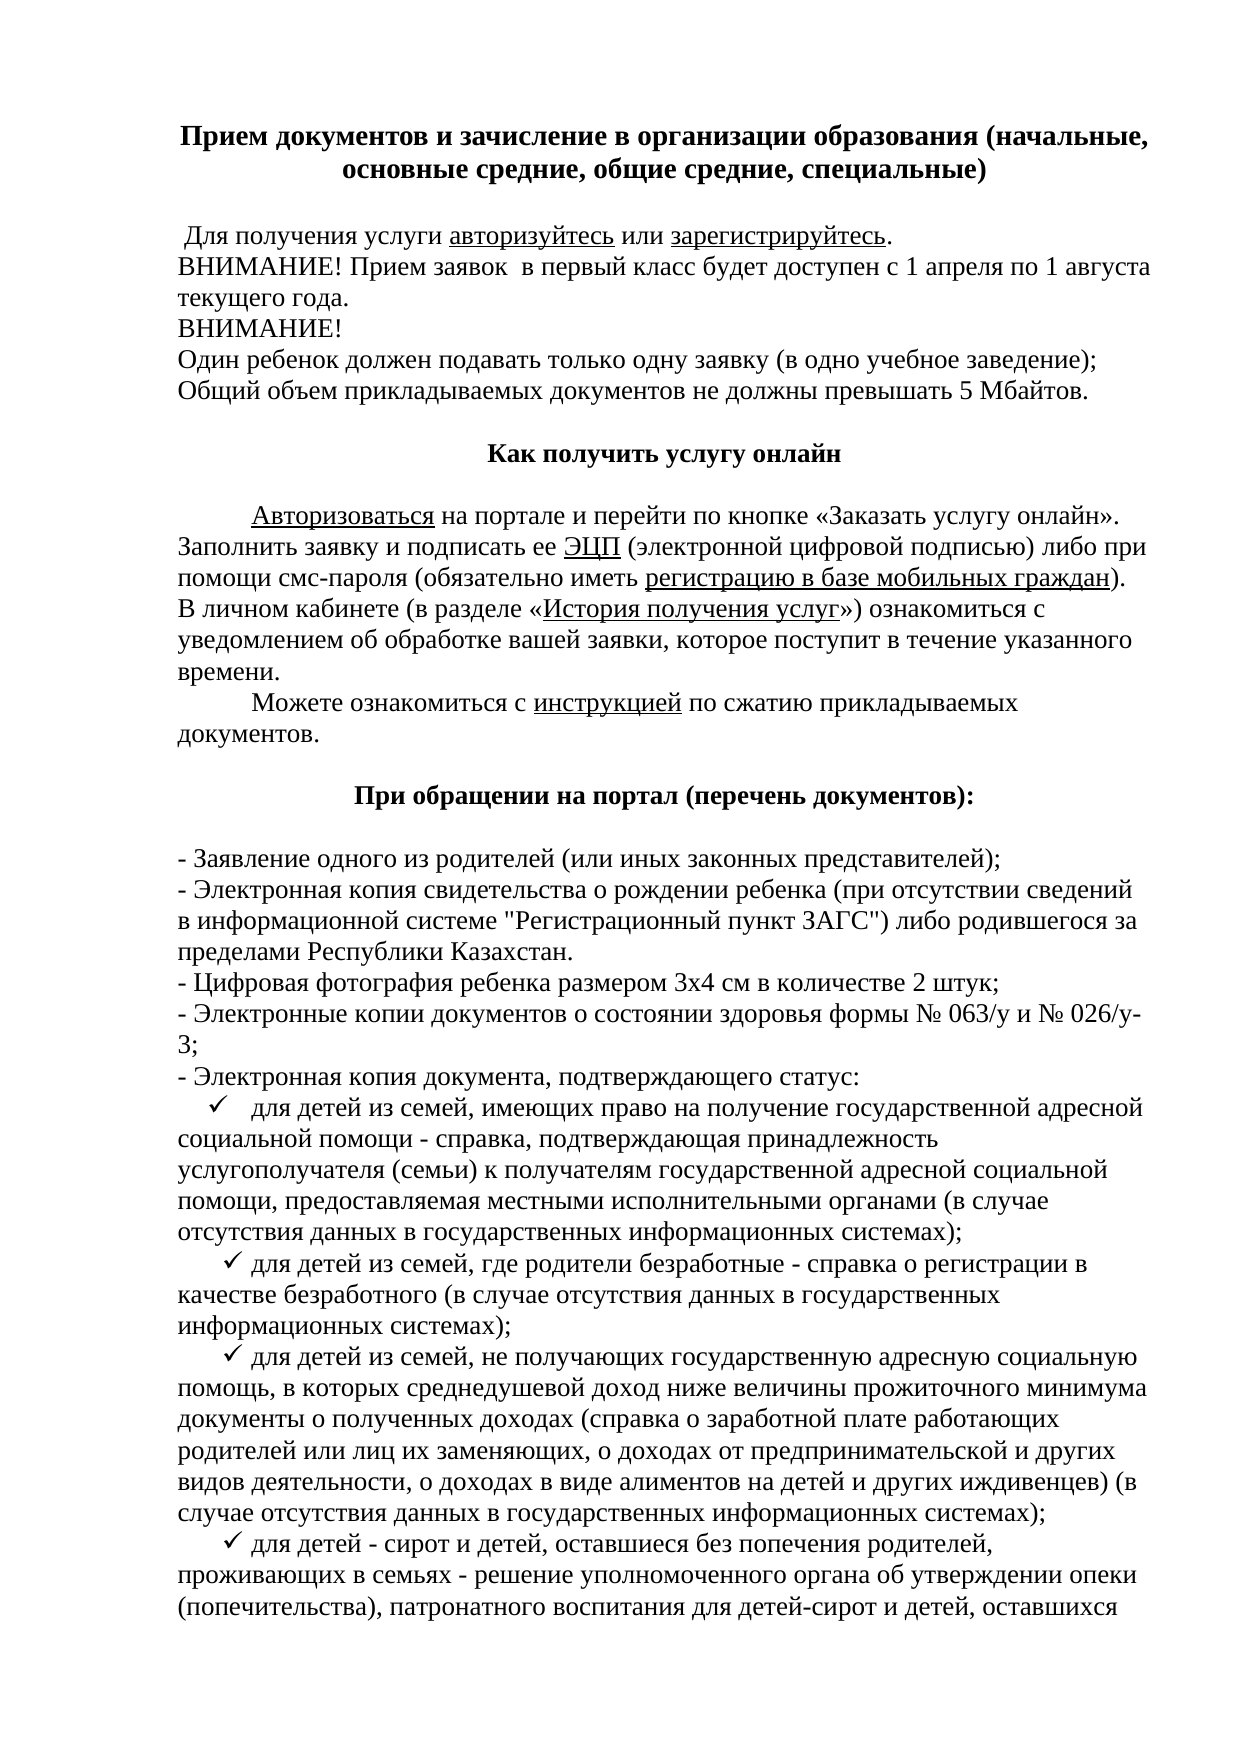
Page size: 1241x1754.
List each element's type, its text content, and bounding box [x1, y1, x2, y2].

text - Заявление одного из родителей (или иных законных представителей); [177, 842, 1152, 873]
list для детей из семей, где родители безработные - справка о регистрации в качестве безработного (в случае отсутствия данных в государственных информационных системах); [177, 1247, 1152, 1340]
text Заполнить заявку и подписать ее ЭЦП (электронной цифровой подписью) либо при помощи смс-пароля (обязательно иметь регистрацию в базе мобильных граждан). [177, 530, 1152, 592]
text Авторизоваться на портале и перейти по кнопке «Заказать услугу онлайн». [177, 499, 1152, 530]
text Можете ознакомиться с инструкцией по сжатию прикладываемых документов. [177, 686, 1152, 748]
text ВНИМАНИЕ! [177, 312, 1152, 343]
text В личном кабинете (в разделе «История получения услуг») ознакомиться с уведомлением об обработке вашей заявки, которое поступит в течение указанного времени. [177, 592, 1152, 686]
text - Электронная копия документа, подтверждающего статус: [177, 1060, 1152, 1091]
text Для получения услуги авторизуйтесь или зарегистрируйтесь. [177, 219, 1152, 250]
text - Электронные копии документов о состоянии здоровья формы № 063/у и № 026/у-3; [177, 997, 1152, 1060]
text Прием документов и зачисление в организации образования (начальные, основные средние, общие средние, специальные) [177, 118, 1152, 185]
text Один ребенок должен подавать только одну заявку (в одно учебное заведение); [177, 343, 1152, 374]
text Как получить услугу онлайн [177, 437, 1152, 468]
text - Цифровая фотография ребенка размером 3х4 см в количестве 2 штук; [177, 966, 1152, 997]
text - Электронная копия свидетельства о рождении ребенка (при отсутствии сведений в информационной системе "Регистрационный пункт ЗАГС") либо родившегося за пределами Республики Казахстан. [177, 873, 1152, 966]
list для детей из семей, имеющих право на получение государственной адресной социальной помощи - справка, подтверждающая принадлежность услугополучателя (семьи) к получателям государственной адресной социальной помощи, предоставляемая местными исполнительными органами (в случае отсутствия данных в государственных информационных системах); [177, 1091, 1152, 1247]
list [177, 1527, 1152, 1621]
list для детей из семей, не получающих государственную адресную социальную помощь, в которых среднедушевой доход ниже величины прожиточного минимума документы о полученных доходах (справка о заработной плате работающих родителей или лиц их заменяющих, о доходах от предпринимательской и других видов деятельности, о доходах в виде алиментов на детей и других иждивенцев) (в случае отсутствия данных в государственных информационных системах); [177, 1340, 1152, 1527]
text Общий объем прикладываемых документов не должны превышать 5 Мбайтов. [177, 374, 1152, 406]
text При обращении на портал (перечень документов): [177, 779, 1152, 811]
text ВНИМАНИЕ! Прием заявок в первый класс будет доступен с 1 апреля по 1 августа текущего года. [177, 250, 1152, 312]
